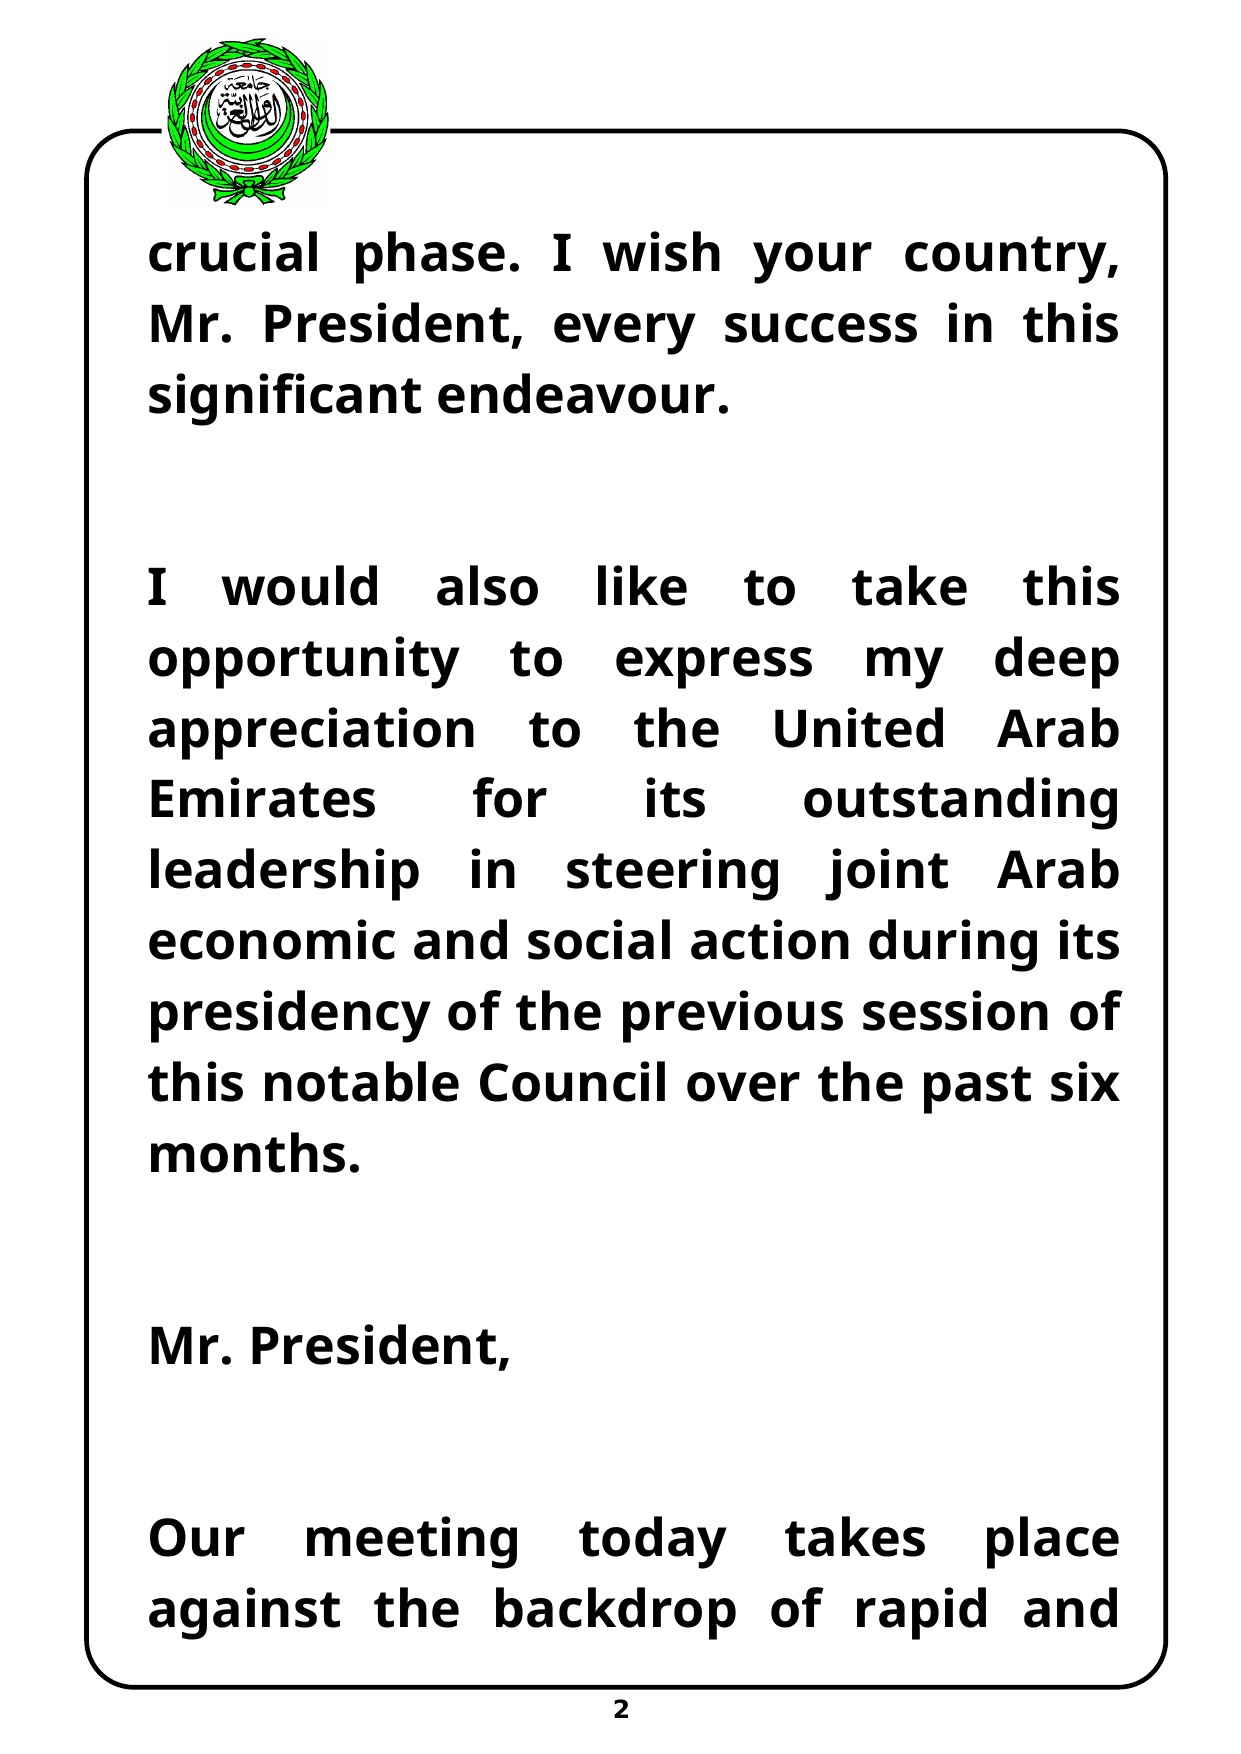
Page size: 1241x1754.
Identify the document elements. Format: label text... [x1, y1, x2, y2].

text Mr. President, [147, 1309, 1122, 1380]
text I would also like to take this opportunity to express my deep appreciation to the United Arab Emirates for its outstanding leadership in steering joint Arab economic and social action during its presidency of the previous session of this notable Council over the past six months. [147, 549, 1122, 1188]
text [147, 1501, 1122, 1642]
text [147, 216, 1122, 428]
